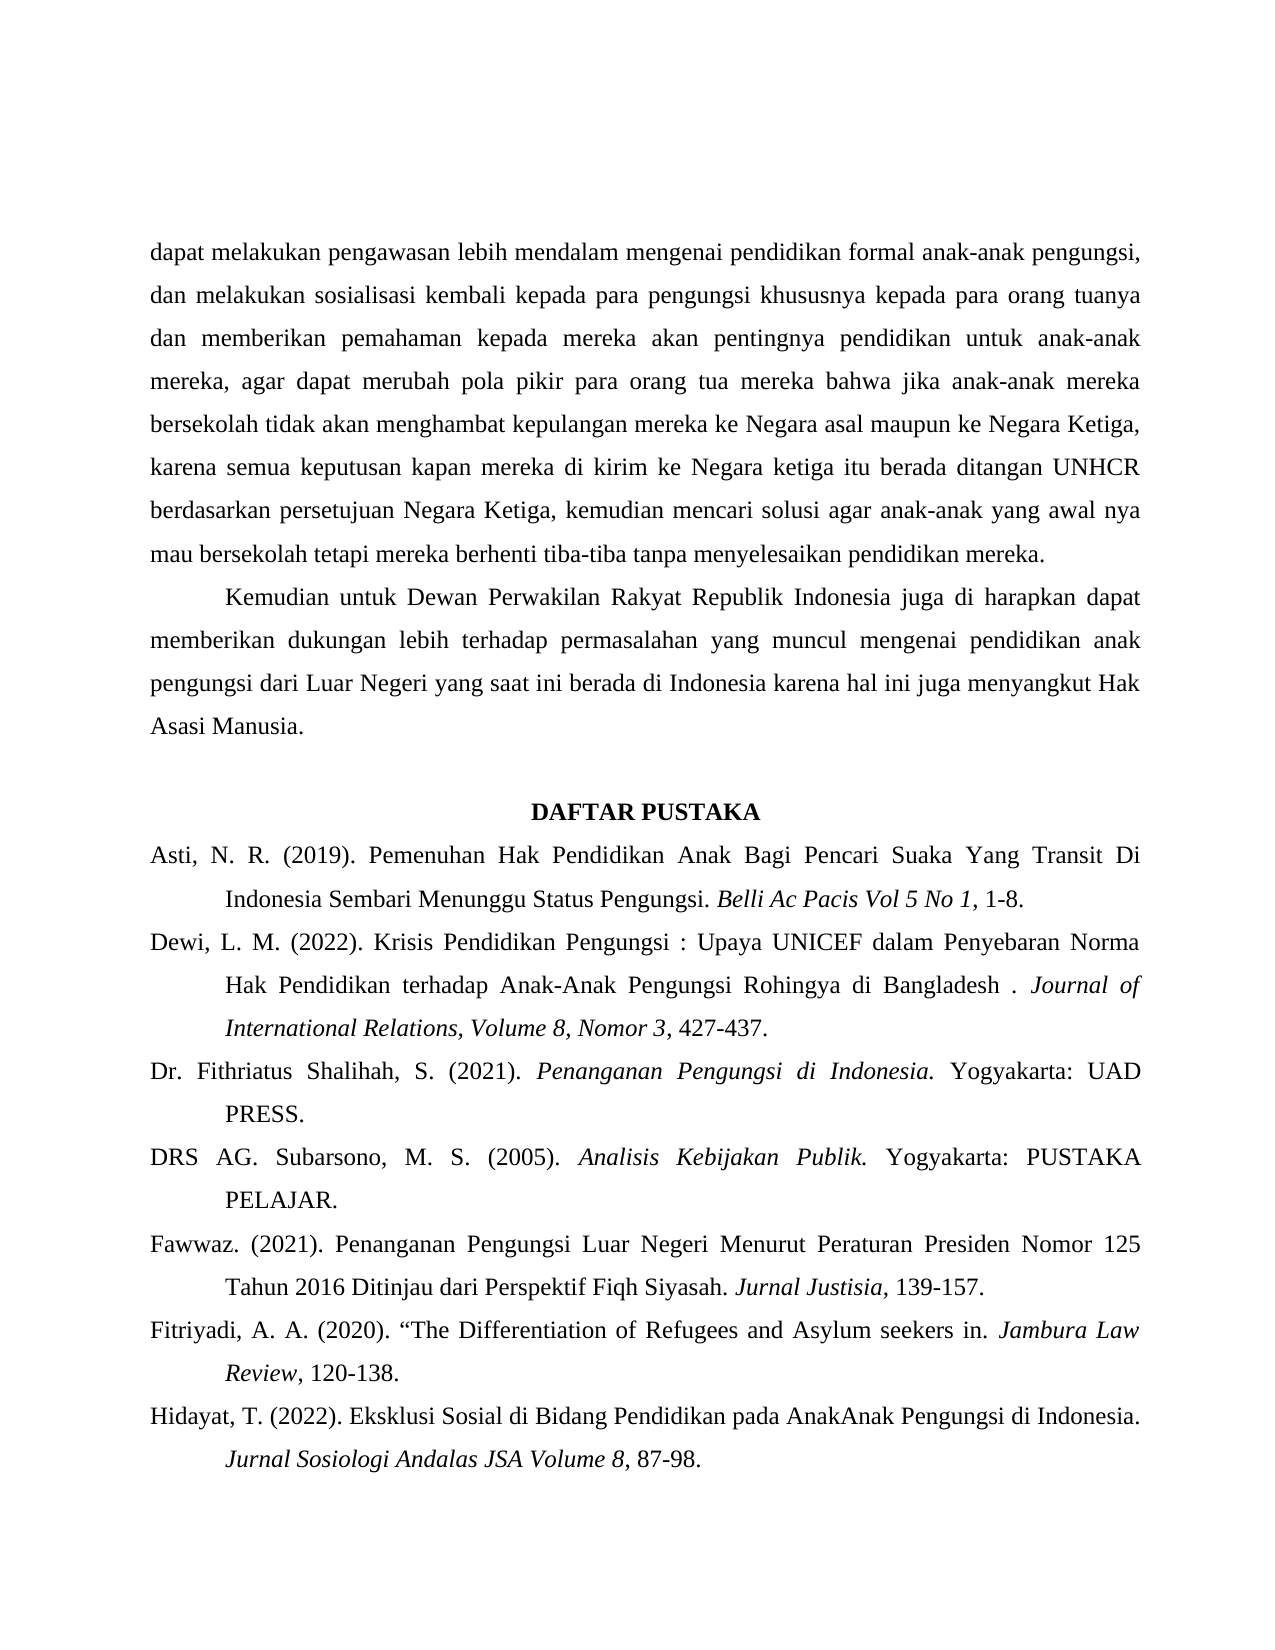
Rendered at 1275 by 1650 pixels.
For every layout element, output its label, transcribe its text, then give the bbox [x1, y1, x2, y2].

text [150, 237, 1142, 567]
text Kemudian untuk Dewan Perwakilan Rakyat Republik Indonesia juga di harapkan dapat memberikan dukungan lebih terhadap permasalahan yang muncul mengenai pendidikan anak pengungsi dari Luar Negeri yang saat ini berada di Indonesia karena hal ini juga menyangkut Hak Asasi Manusia. [150, 582, 1142, 740]
